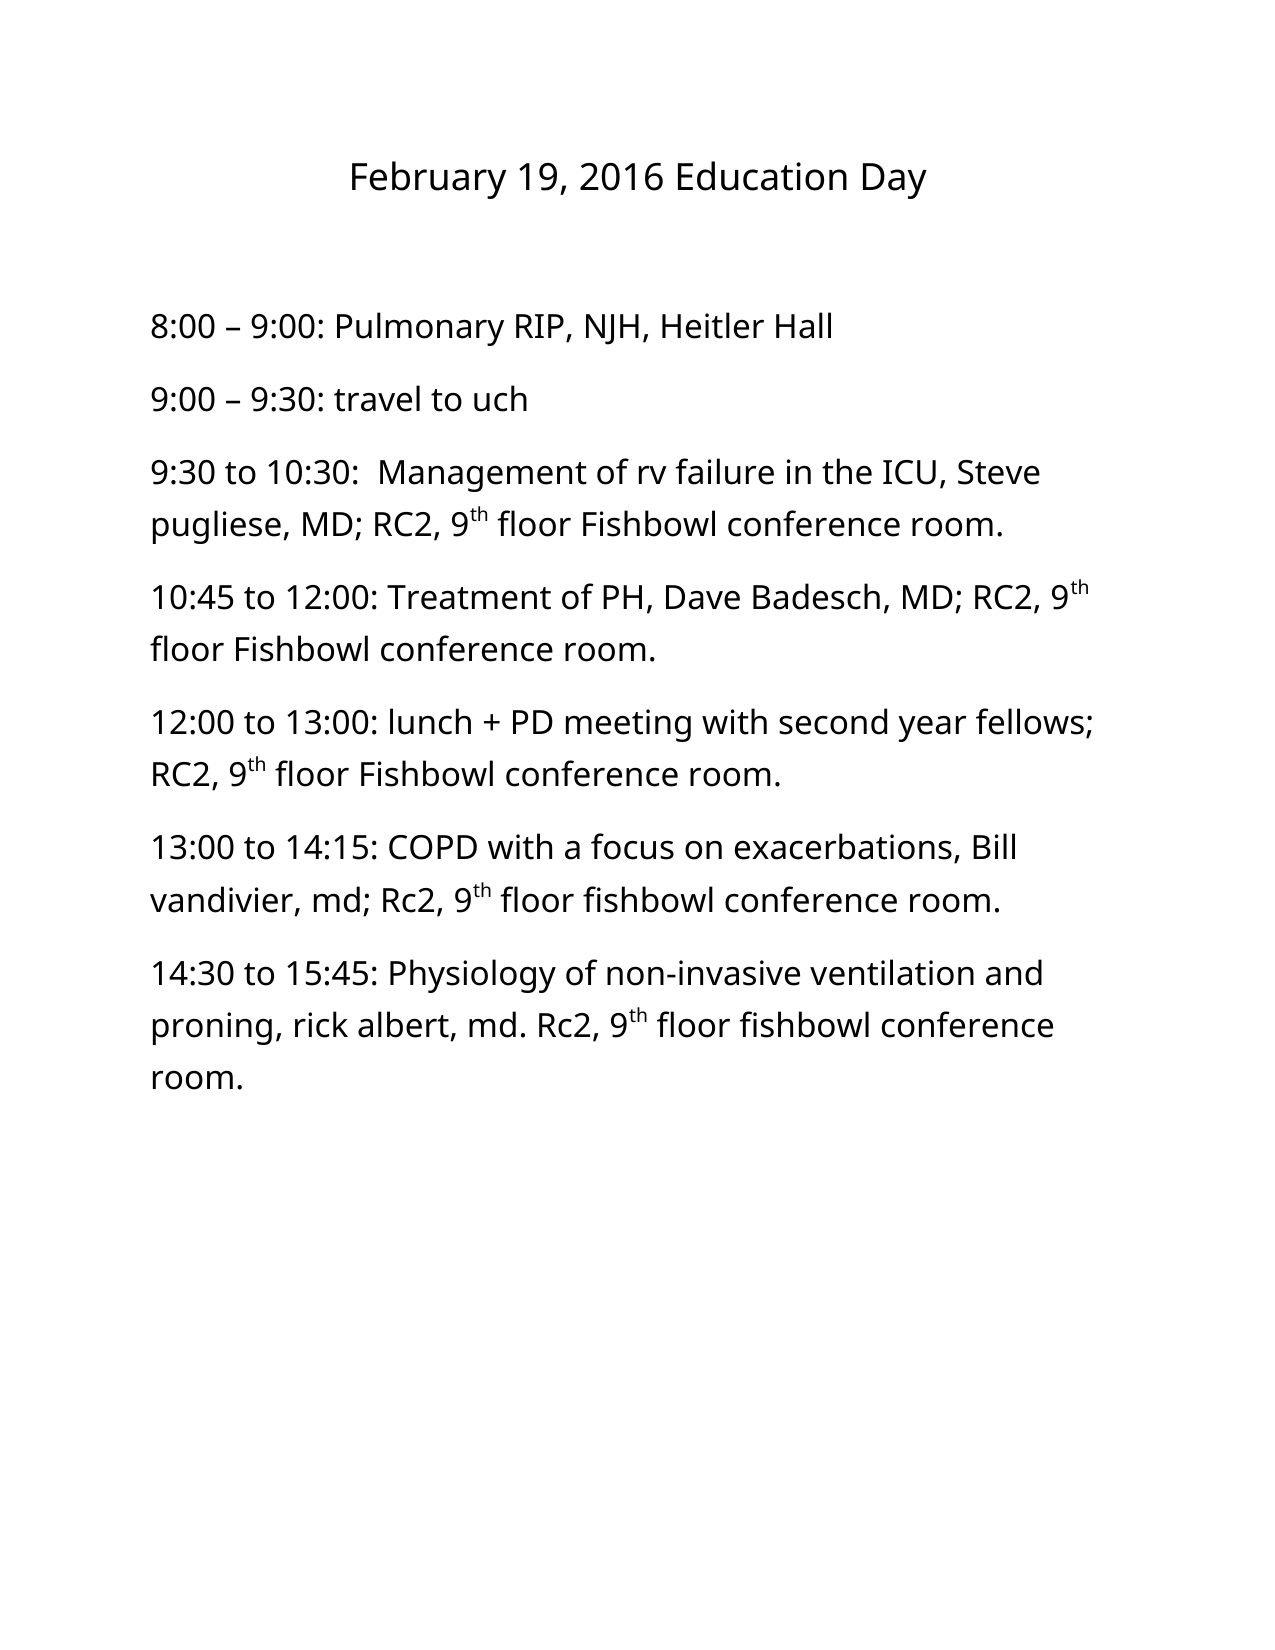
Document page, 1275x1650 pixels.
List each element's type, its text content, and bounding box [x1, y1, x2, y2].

text February 19, 2016 Education Day [150, 150, 1125, 201]
text 14:30 to 15:45: Physiology of non-invasive ventilation and proning, rick albert, md. Rc2, 9th floor fishbowl conference room. [150, 949, 1125, 1099]
text 9:30 to 10:30: Management of rv failure in the ICU, Steve pugliese, MD; RC2, 9th floor Fishbowl conference room. [150, 448, 1125, 546]
text 9:00 – 9:30: travel to uch [150, 376, 1125, 421]
text 13:00 to 14:15: COPD with a focus on exacerbations, Bill vandivier, md; Rc2, 9th floor fishbowl conference room. [150, 824, 1125, 922]
text 12:00 to 13:00: lunch + PD meeting with second year fellows; RC2, 9th floor Fishbowl conference room. [150, 699, 1125, 797]
text 8:00 – 9:00: Pulmonary RIP, NJH, Heitler Hall [150, 302, 1125, 348]
text 10:45 to 12:00: Treatment of PH, Dave Badesch, MD; RC2, 9th floor Fishbowl conference room. [150, 574, 1125, 671]
